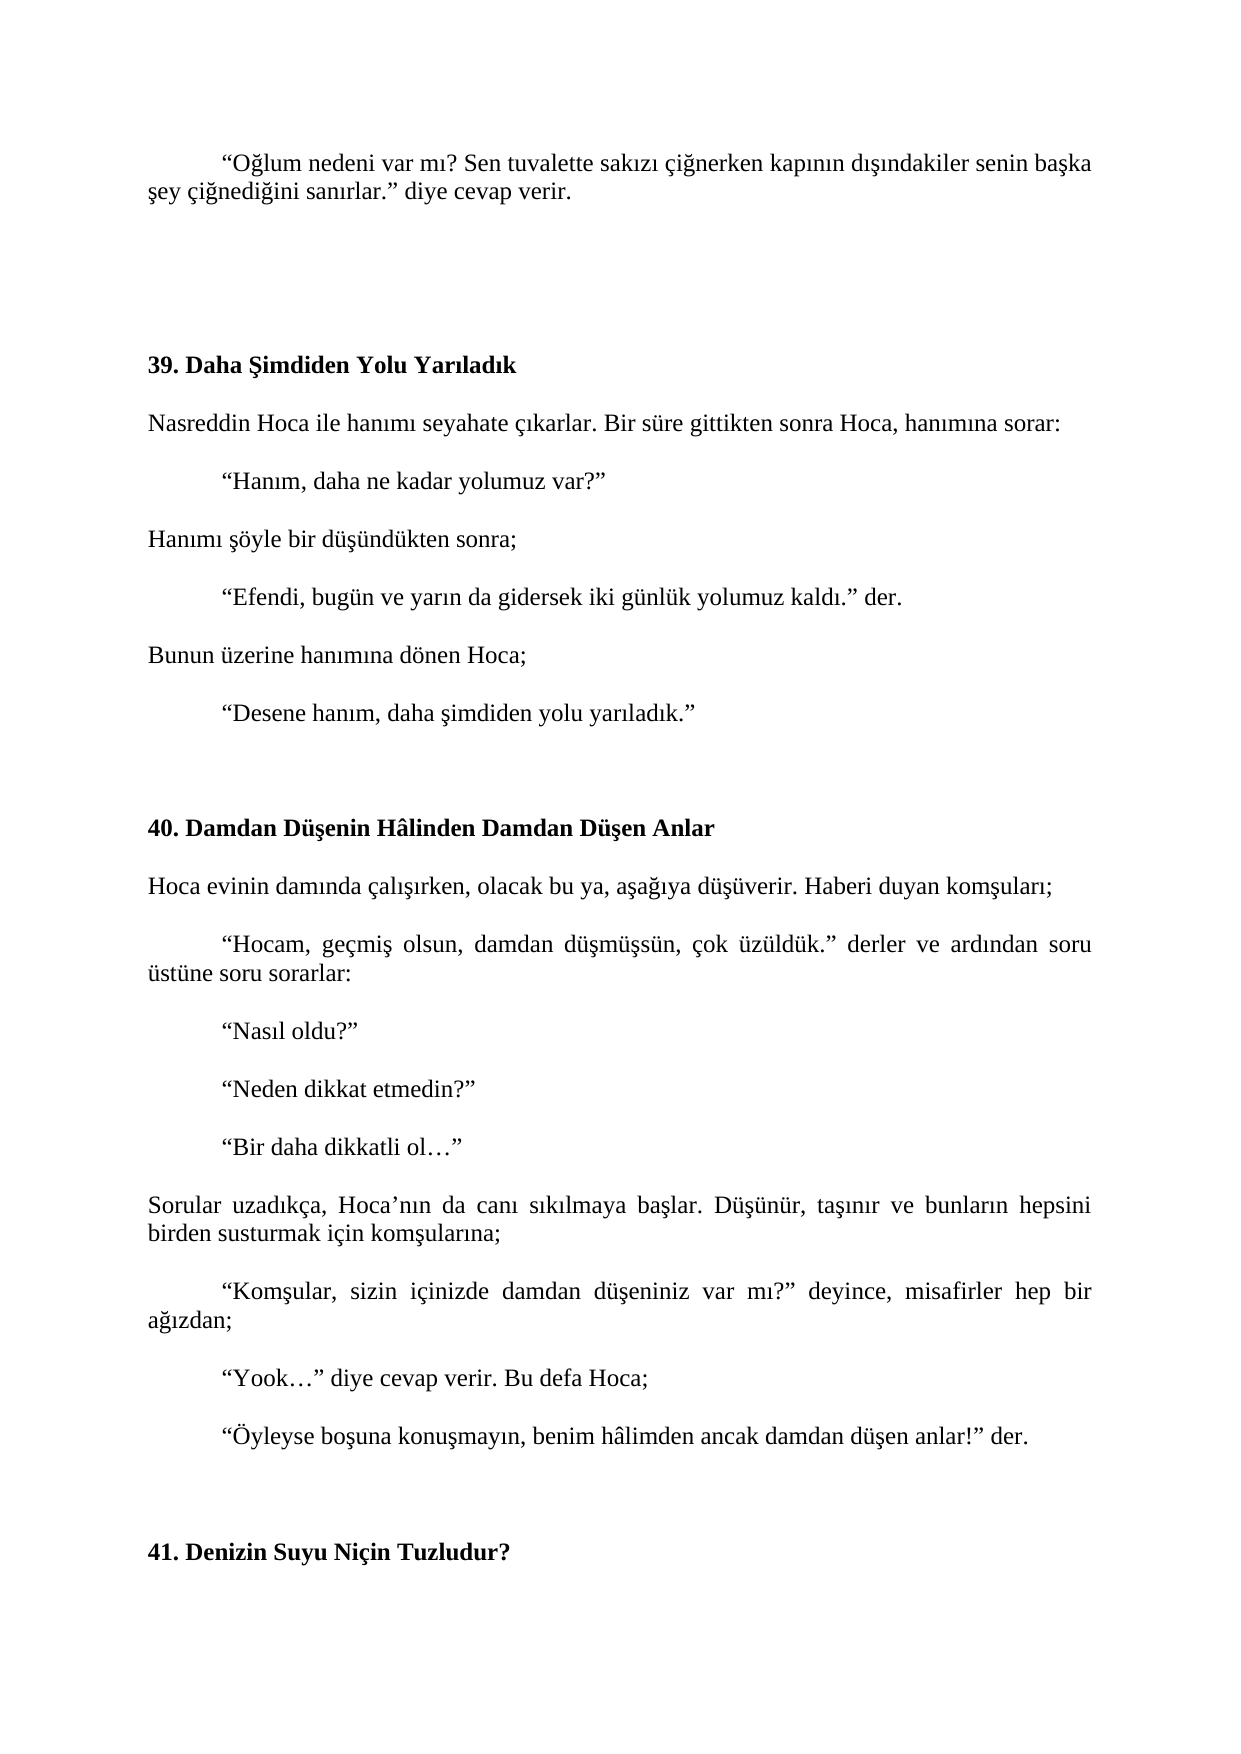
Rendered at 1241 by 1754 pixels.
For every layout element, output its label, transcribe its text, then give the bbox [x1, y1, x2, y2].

text Bunun üzerine hanımına dönen Hoca; [148, 640, 1093, 668]
text “Hanım, daha ne kadar yolumuz var?” [148, 466, 1093, 495]
text “Komşular, sizin içinizde damdan düşeniniz var mı?” deyince, misafirler hep bir ağızdan; [148, 1276, 1093, 1334]
text “Hocam, geçmiş olsun, damdan düşmüşsün, çok üzüldük.” derler ve ardından soru üstüne soru sorarlar: [148, 929, 1093, 987]
text “Neden dikkat etmedin?” [148, 1074, 1093, 1103]
text 41. Denizin Suyu Niçin Tuzludur? [148, 1537, 1093, 1566]
text 39. Daha Şimdiden Yolu Yarıladık [148, 350, 1093, 379]
text “Yook…” diye cevap verir. Bu defa Hoca; [148, 1363, 1093, 1392]
text 40. Damdan Düşenin Hâlinden Damdan Düşen Anlar [148, 813, 1093, 842]
text Hanımı şöyle bir düşündükten sonra; [148, 524, 1093, 553]
text “Nasıl oldu?” [148, 1016, 1093, 1045]
text “Öyleyse boşuna konuşmayın, benim hâlimden ancak damdan düşen anlar!” der. [148, 1421, 1093, 1450]
text “Oğlum nedeni var mı? Sen tuvalette sakızı çiğnerken kapının dışındakiler senin başka şey çiğnediğini sanırlar.” diye cevap verir. [148, 148, 1093, 205]
text “Desene hanım, daha şimdiden yolu yarıladık.” [148, 698, 1093, 726]
text Hoca evinin damında çalışırken, olacak bu ya, aşağıya düşüverir. Haberi duyan komşuları; [148, 871, 1093, 900]
text “Bir daha dikkatli ol…” [148, 1132, 1093, 1161]
text Nasreddin Hoca ile hanımı seyahate çıkarlar. Bir süre gittikten sonra Hoca, hanımına sorar: [148, 408, 1093, 437]
text “Efendi, bugün ve yarın da gidersek iki günlük yolumuz kaldı.” der. [148, 582, 1093, 611]
text Sorular uzadıkça, Hoca’nın da canı sıkılmaya başlar. Düşünür, taşınır ve bunların hepsini birden susturmak için komşularına; [148, 1190, 1093, 1247]
